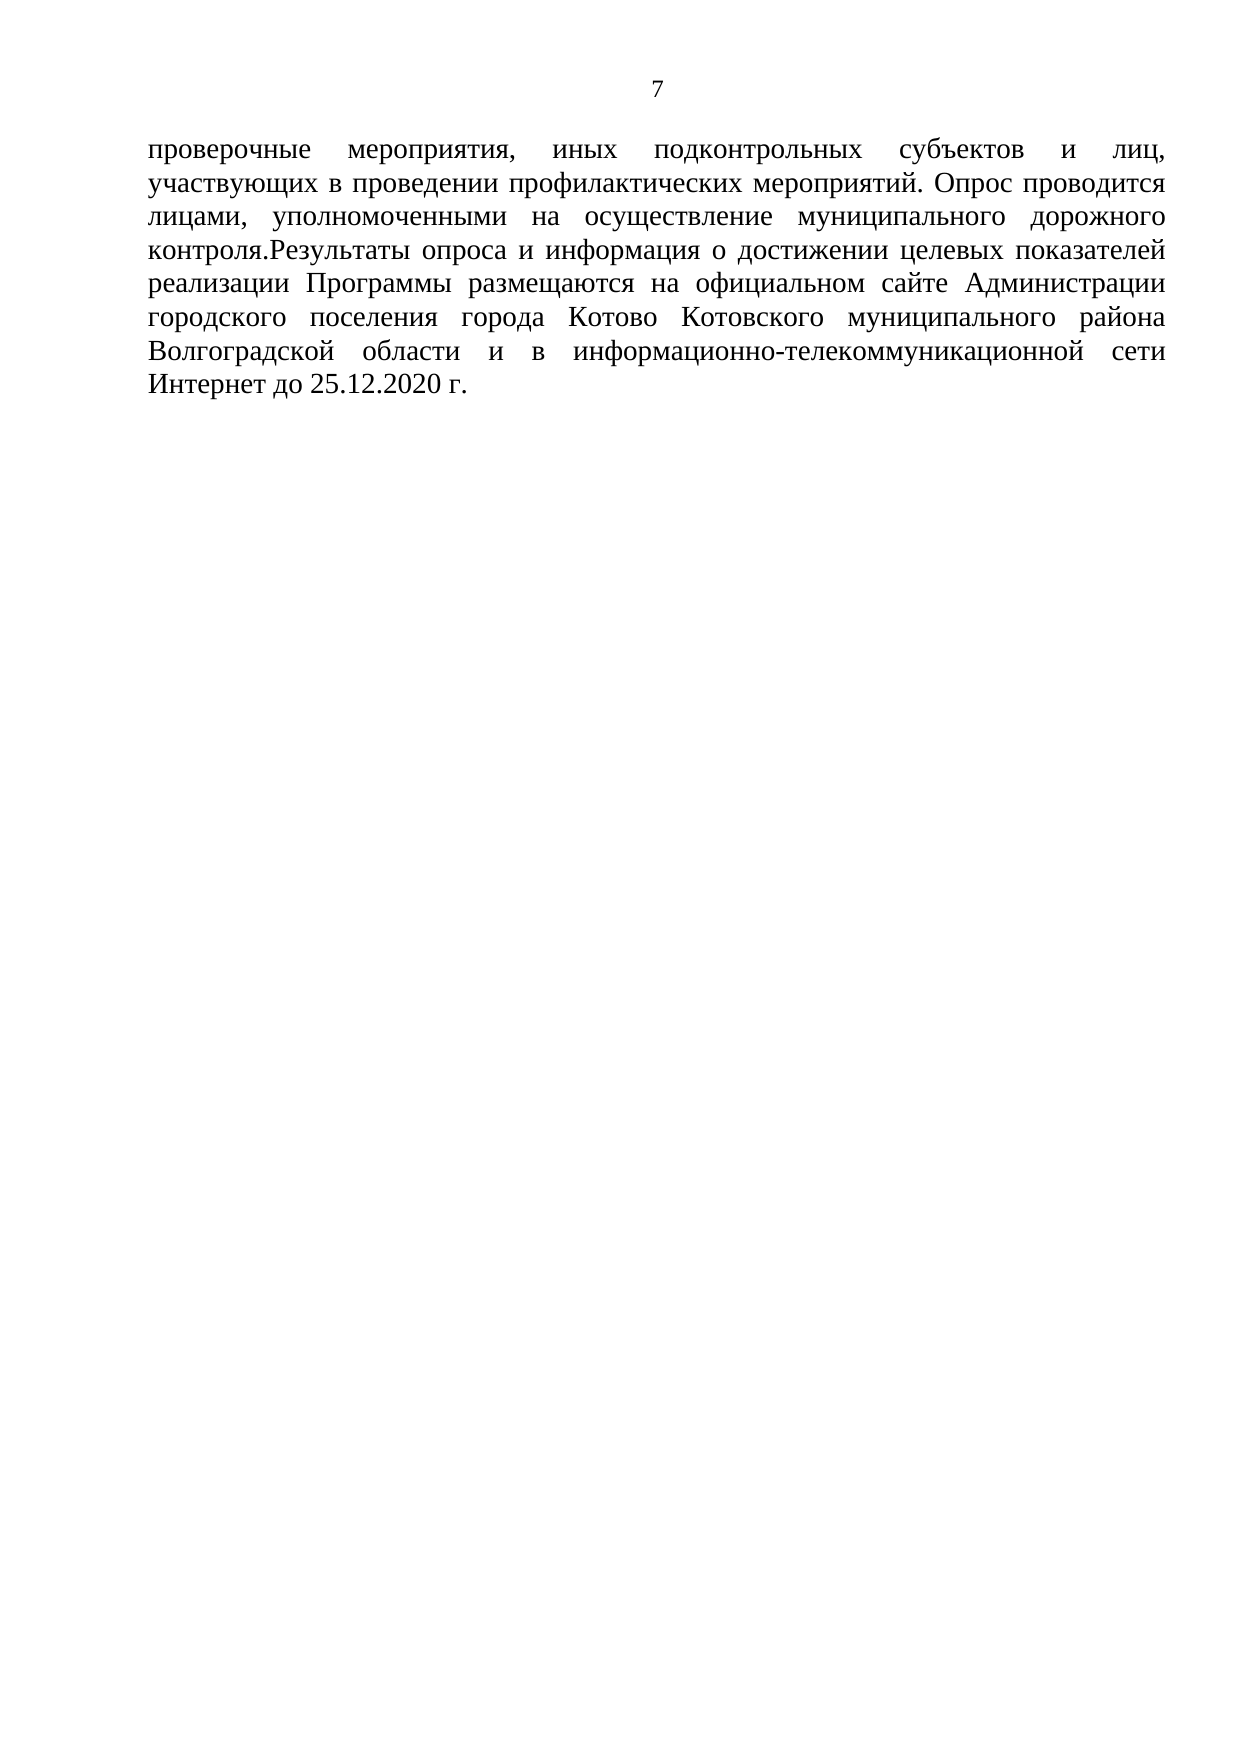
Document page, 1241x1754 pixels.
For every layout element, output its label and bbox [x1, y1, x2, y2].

text [148, 131, 1167, 400]
